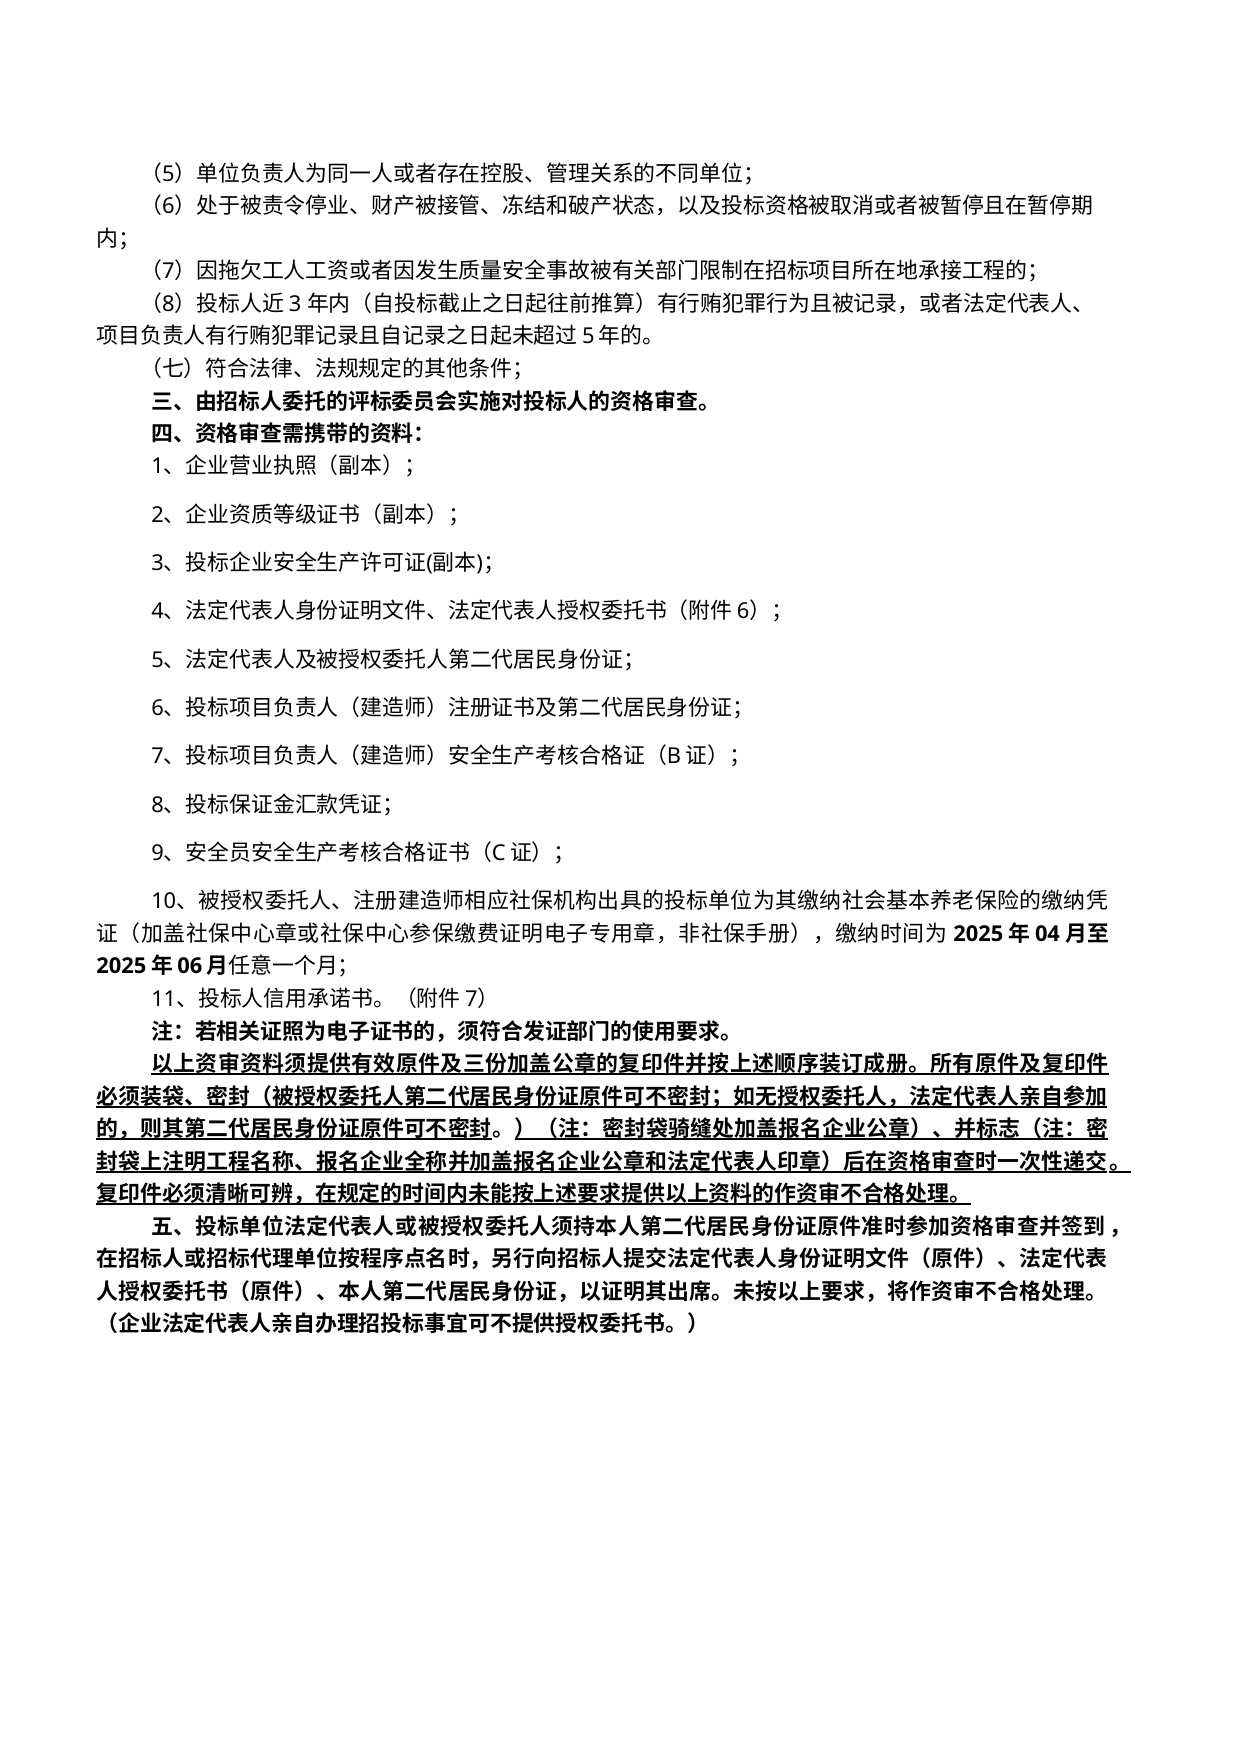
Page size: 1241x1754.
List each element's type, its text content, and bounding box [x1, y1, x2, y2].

text 7、投标项目负责人（建造师）安全生产考核合格证（B证）； [96, 738, 1109, 771]
text （6）处于被责令停业、财产被接管、冻结和破产状态，以及投标资格被取消或者被暂停且在暂停期内； [96, 188, 1109, 253]
text 11、投标人信用承诺书。（附件7） [96, 981, 1109, 1013]
text 以上资审资料须提供有效原件及三份加盖公章的复印件并按上述顺序装订成册。所有原件及复印件必须装袋、密封（被授权委托人第二代居民身份证原件可不密封；如无授权委托人，法定代表人亲自参加的，则其第二代居民身份证原件可不密封。）（注：密封袋骑缝处加盖报名企业公章）、并标志（注：密封袋上注明工程名称、报名企业全称并加盖报名企业公章和法定代表人印章）后在资格审查时一次性递交。复印件必须清晰可辨，在规定的时间内未能按上述要求提供以上资料的作资审不合格处理。 [96, 1046, 1109, 1208]
text （七）符合法律、法规规定的其他条件； [96, 351, 1109, 383]
text 五、投标单位法定代表人或被授权委托人须持本人第二代居民身份证原件准时参加资格审查并签到，在招标人或招标代理单位按程序点名时，另行向招标人提交法定代表人身份证明文件（原件）、法定代表人授权委托书（原件）、本人第二代居民身份证，以证明其出席。未按以上要求，将作资审不合格处理。（企业法定代表人亲自办理招投标事宜可不提供授权委托书。） [96, 1208, 1109, 1338]
text 9、安全员安全生产考核合格证书（C证）； [96, 835, 1109, 867]
text （7）因拖欠工人工资或者因发生质量安全事故被有关部门限制在招标项目所在地承接工程的； [96, 253, 1109, 286]
text 5、法定代表人及被授权委托人第二代居民身份证； [96, 642, 1109, 674]
text 8、投标保证金汇款凭证； [96, 787, 1109, 819]
list 投标人近 3 年内（自投标截止之日起往前推算）有行贿犯罪行为且被记录，或者法定代表人、项目负责人有行贿犯罪记录且自记录之日起未超过5年的。 [96, 286, 1109, 351]
text 三、由招标人委托的评标委员会实施对投标人的资格审查。 [96, 383, 1109, 416]
text 注：若相关证照为电子证书的，须符合发证部门的使用要求。 [96, 1013, 1109, 1046]
text 3、投标企业安全生产许可证(副本)； [96, 545, 1109, 577]
text （5）单位负责人为同一人或者存在控股、管理关系的不同单位； [96, 156, 1109, 188]
text 6、投标项目负责人（建造师）注册证书及第二代居民身份证； [96, 690, 1109, 722]
text 4、法定代表人身份证明文件、法定代表人授权委托书（附件6）； [96, 593, 1109, 626]
text 10、被授权委托人、注册建造师相应社保机构出具的投标单位为其缴纳社会基本养老保险的缴纳凭证（加盖社保中心章或社保中心参保缴费证明电子专用章，非社保手册），缴纳时间为2025年04月至2025年06月任意一个月； [96, 883, 1109, 981]
text 四、资格审查需携带的资料： [96, 416, 1109, 448]
text 1、企业营业执照（副本）； [96, 448, 1109, 481]
text 2、企业资质等级证书（副本）； [96, 497, 1109, 529]
